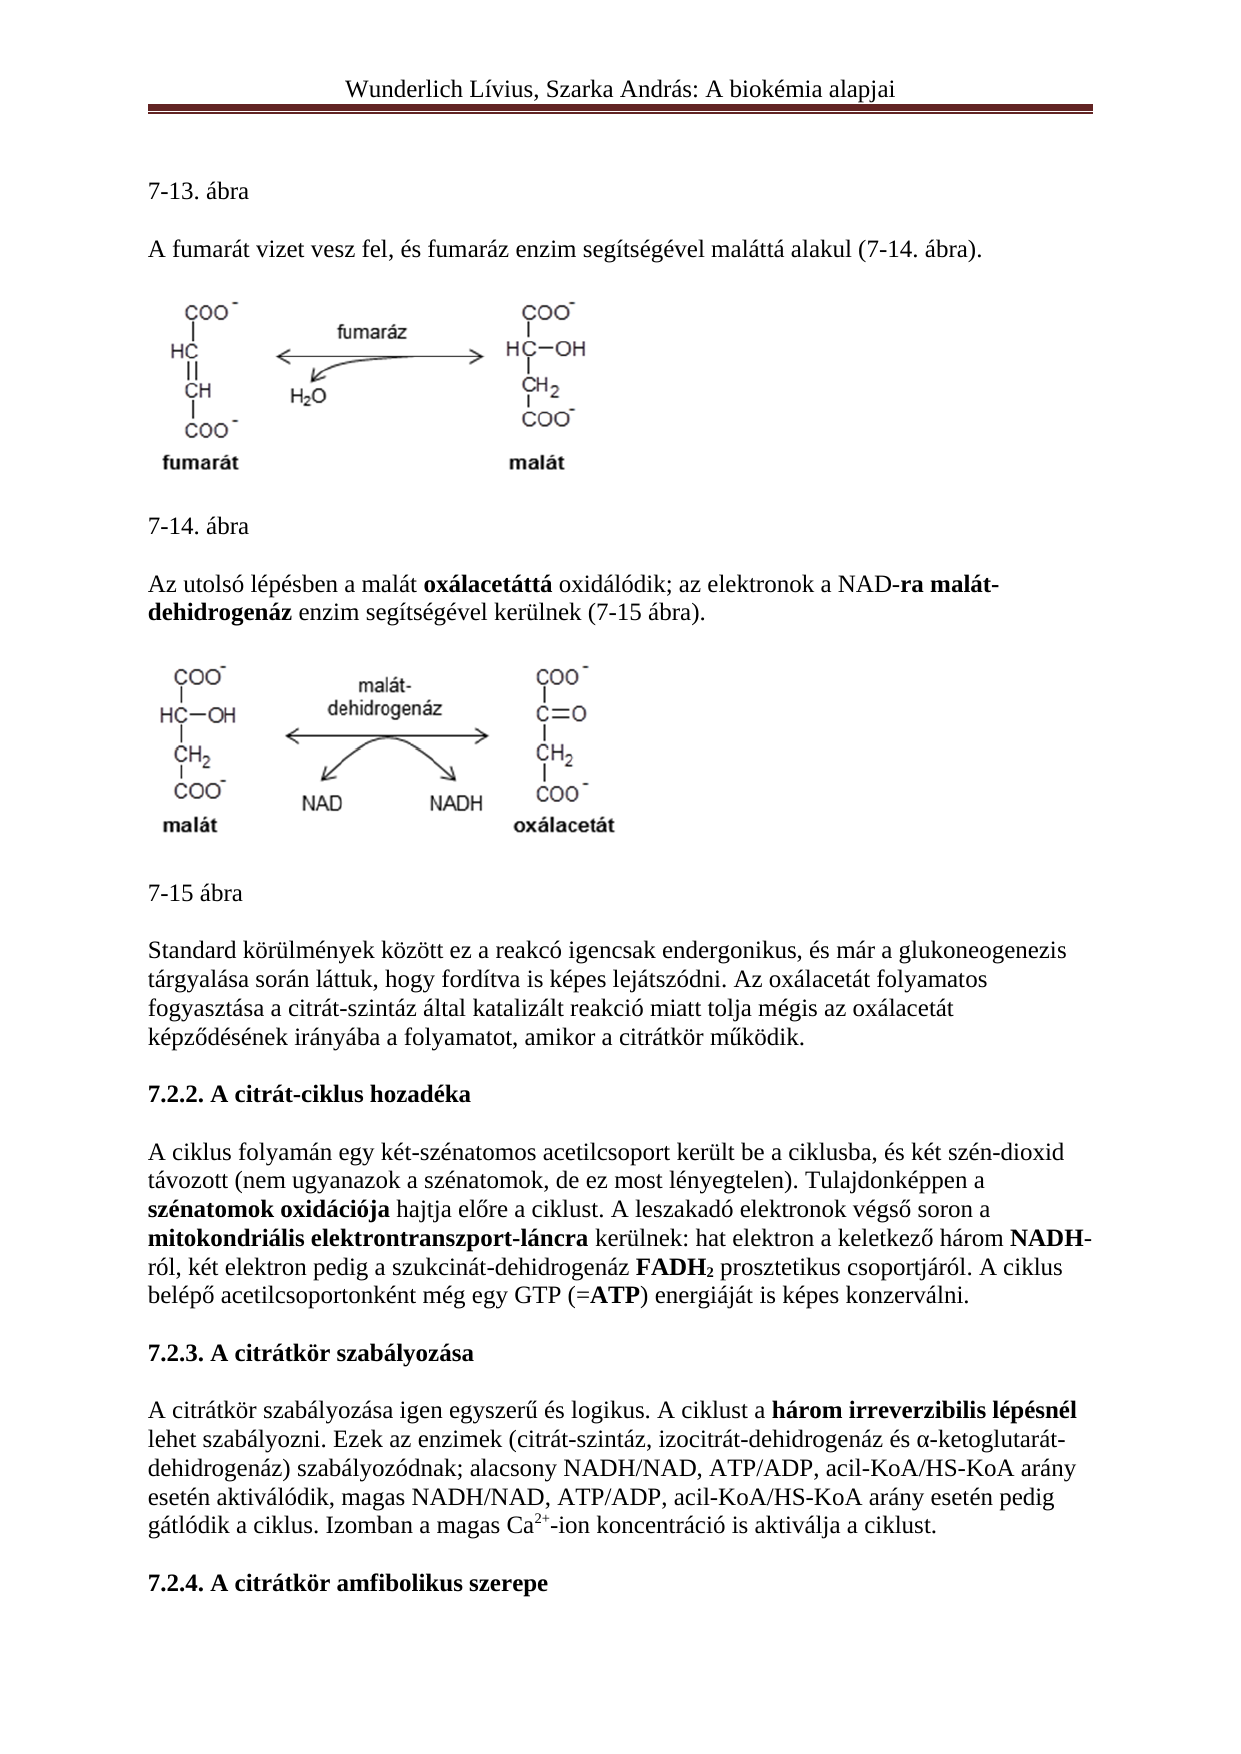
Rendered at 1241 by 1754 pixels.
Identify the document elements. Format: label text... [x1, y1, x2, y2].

text 7-15 ábra [148, 878, 1093, 907]
text 7.2.2. A citrát-ciklus hozadéka [148, 1079, 1093, 1108]
text A fumarát vizet vesz fel, és fumaráz enzim segítségével maláttá alakul (7-14. ábra). [148, 234, 1093, 263]
picture [160, 299, 587, 471]
text Az utolsó lépésben a malát oxálacetáttá oxidálódik; az elektronok a NAD-ra malát- dehidrogenáz enzim segítségével kerülnek (7-15 ábra). [148, 569, 1093, 626]
text A citrátkör szabályozása igen egyszerű és logikus. A ciklust a három irreverzibilis lépésnél lehet szabályozni. Ezek az enzimek (citrát-szintáz, izocitrát-dehidrogenáz és α-ketoglutarát-dehidrogenáz) szabályozódnak; alacsony NADH/NAD, ATP/ADP, acil-KoA/HS-KoA arány esetén aktiválódik, magas NADH/NAD, ATP/ADP, acil-KoA/HS-KoA arány esetén pedig gátlódik a ciklus. Izomban a magas Ca2+-ion koncentráció is aktiválja a ciklust. [148, 1395, 1093, 1539]
text 7.2.4. A citrátkör amfibolikus szerepe [148, 1568, 1093, 1597]
text 7.2.3. A citrátkör szabályozása [148, 1338, 1093, 1367]
text A ciklus folyamán egy két-szénatomos acetilcsoport került be a ciklusba, és két szén-dioxid távozott (nem ugyanazok a szénatomok, de ez most lényegtelen). Tulajdonképpen a szénatomok oxidációja hajtja előre a ciklust. A leszakadó elektronok végső soron a mitokondriális elektrontranszport-láncra kerülnek: hat elektron a keletkező három NADH-ról, két elektron pedig a szukcinát-dehidrogenáz FADH2 prosztetikus csoportjáról. A ciklus belépő acetilcsoportonként még egy GTP (=ATP) energiáját is képes konzerválni. [148, 1137, 1093, 1309]
text 7-13. ábra [148, 176, 1093, 205]
text 7-14. ábra [148, 511, 1093, 540]
text Standard körülmények között ez a reakcó igencsak endergonikus, és már a glukoneogenezis tárgyalása során láttuk, hogy fordítva is képes lejátszódni. Az oxálacetát folyamatos fogyasztása a citrát-szintáz által katalizált reakció miatt tolja mégis az oxálacetát képződésének irányába a folyamatot, amikor a citrátkör működik. [148, 935, 1093, 1050]
picture [158, 663, 618, 836]
